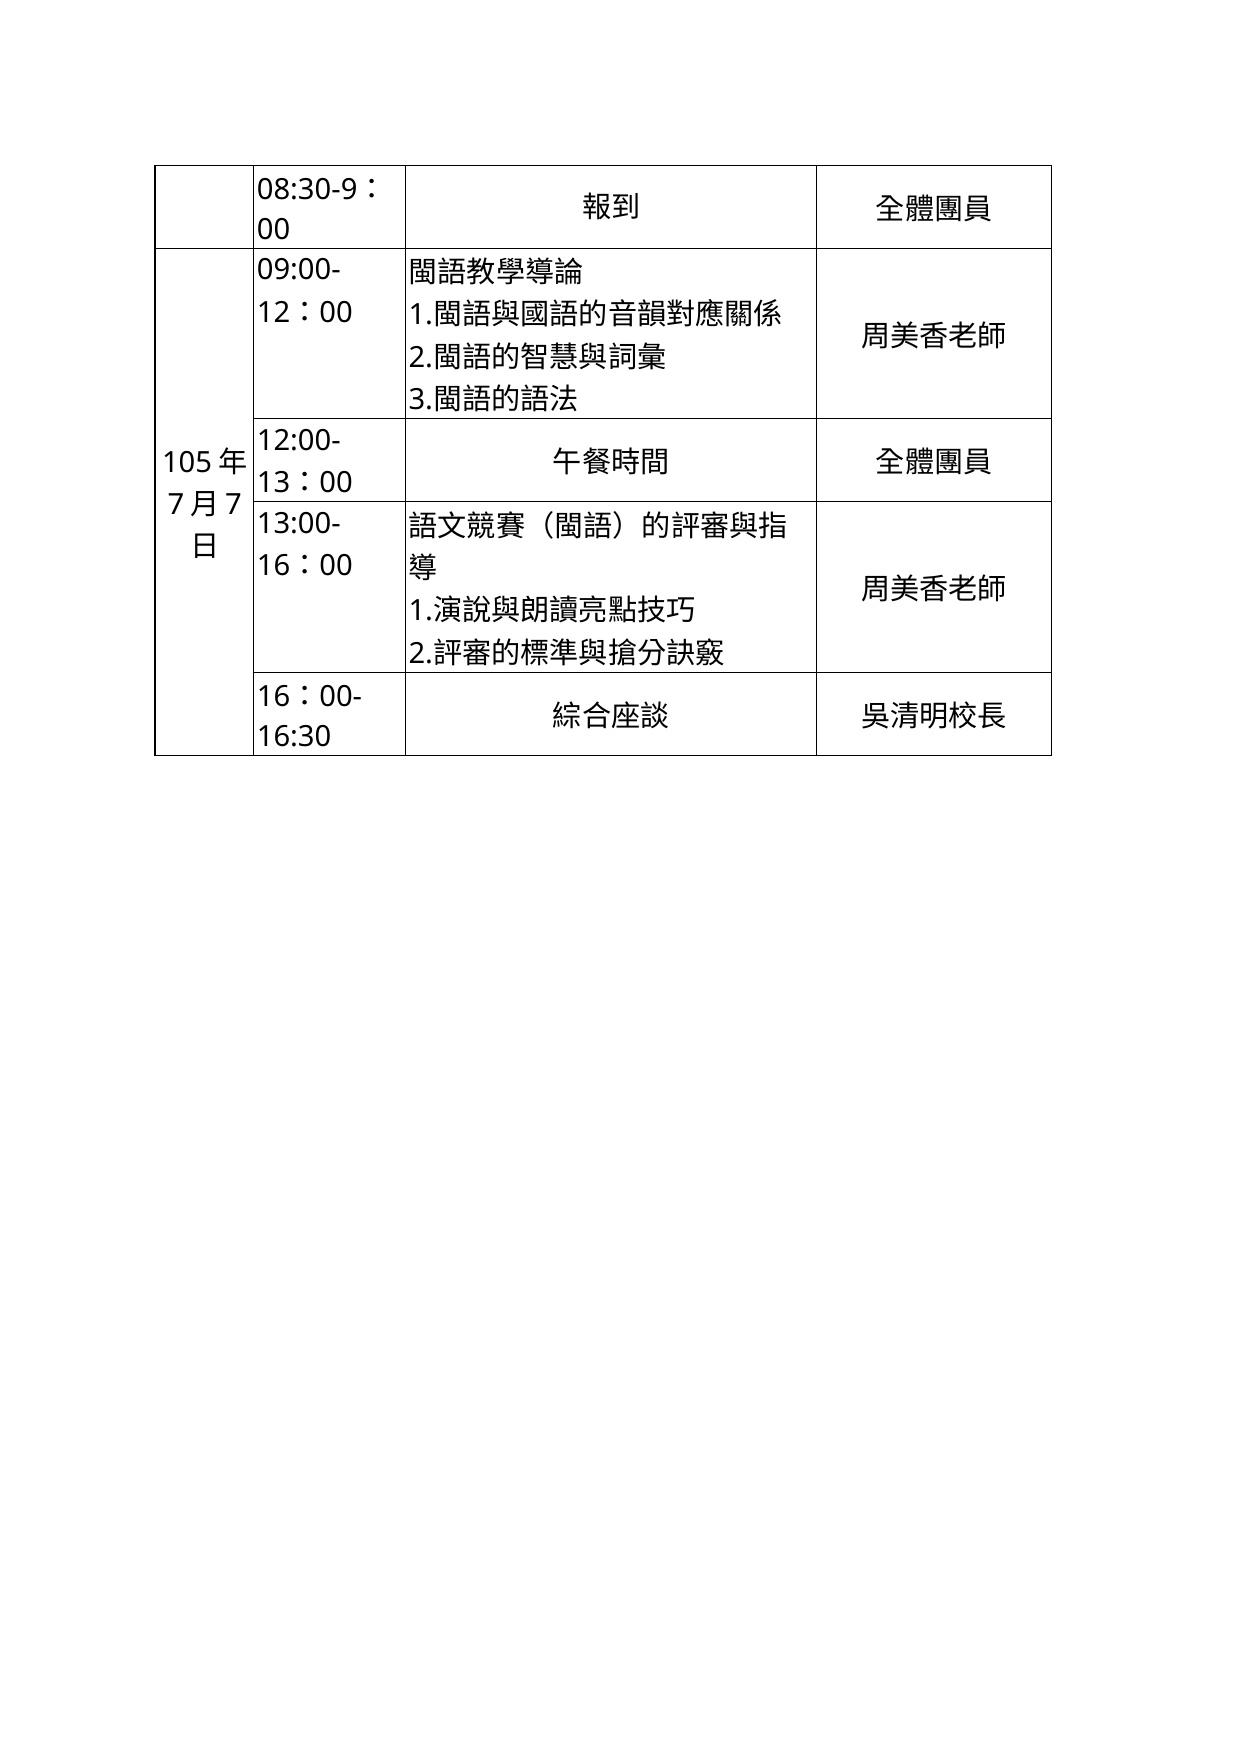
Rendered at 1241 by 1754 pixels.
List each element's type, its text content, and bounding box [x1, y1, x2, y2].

table_cell 16：00-16:30 [254, 673, 405, 755]
table_cell 12:00-13：00 [254, 419, 405, 501]
table_cell 全體團員 [817, 419, 1051, 501]
table_cell 吳清明校長 [817, 673, 1051, 755]
table_cell 全體團員 [817, 166, 1051, 248]
table_cell 周美香老師 [817, 502, 1051, 672]
table_cell 語文競賽（閩語）的評審與指導 1.演說與朗讀亮點技巧 2.評審的標準與搶分訣竅 [406, 502, 816, 672]
table_cell 13:00-16：00 [254, 502, 405, 672]
table_cell 105年 7月7日 [156, 249, 253, 755]
table_cell 閩語教學導論 1.閩語與國語的音韻對應關係 2.閩語的智慧與詞彙 3.閩語的語法 [406, 249, 816, 418]
table_cell 報到 [406, 166, 816, 248]
table_cell 09:00-12：00 [254, 249, 405, 418]
table_cell 周美香老師 [817, 249, 1051, 418]
table_cell 午餐時間 [406, 419, 816, 501]
table_cell [156, 166, 253, 248]
table_cell 綜合座談 [406, 673, 816, 755]
table_cell 08:30-9：00 [254, 166, 405, 248]
